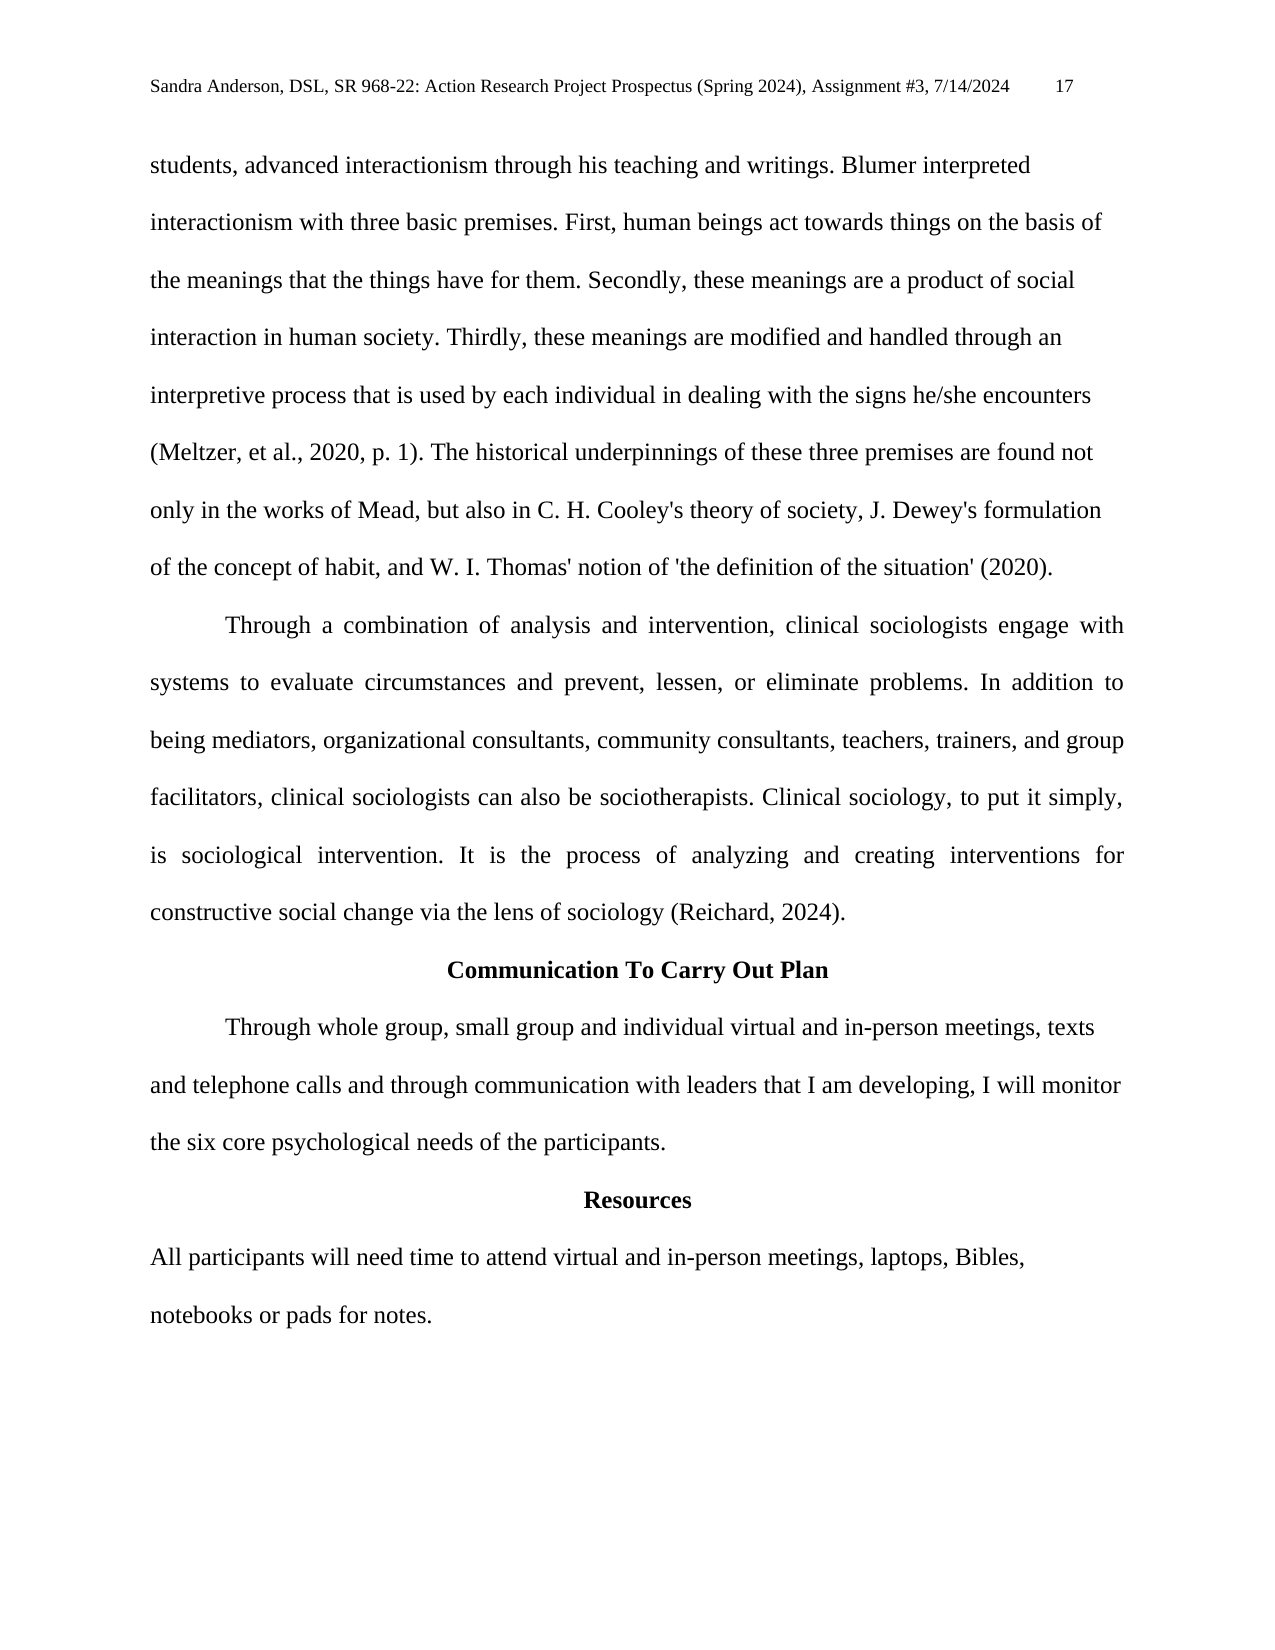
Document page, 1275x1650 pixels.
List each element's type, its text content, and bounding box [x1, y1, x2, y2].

text Communication To Carry Out Plan [150, 955, 1125, 984]
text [150, 150, 1125, 581]
text Through whole group, small group and individual virtual and in-person meetings, texts and telephone calls and through communication with leaders that I am developing, I will monitor the six core psychological needs of the participants. [150, 1012, 1125, 1156]
text Through a combination of analysis and intervention, clinical sociologists engage with systems to evaluate circumstances and prevent, lessen, or eliminate problems. In addition to being mediators, organizational consultants, community consultants, teachers, trainers, and group facilitators, clinical sociologists can also be sociotherapists. Clinical sociology, to put it simply, is sociological intervention. It is the process of analyzing and creating interventions for constructive social change via the lens of sociology (Reichard, 2024). [150, 610, 1125, 926]
text All participants will need time to attend virtual and in-person meetings, laptops, Bibles, notebooks or pads for notes. [150, 1242, 1125, 1329]
text Resources [150, 1185, 1125, 1214]
